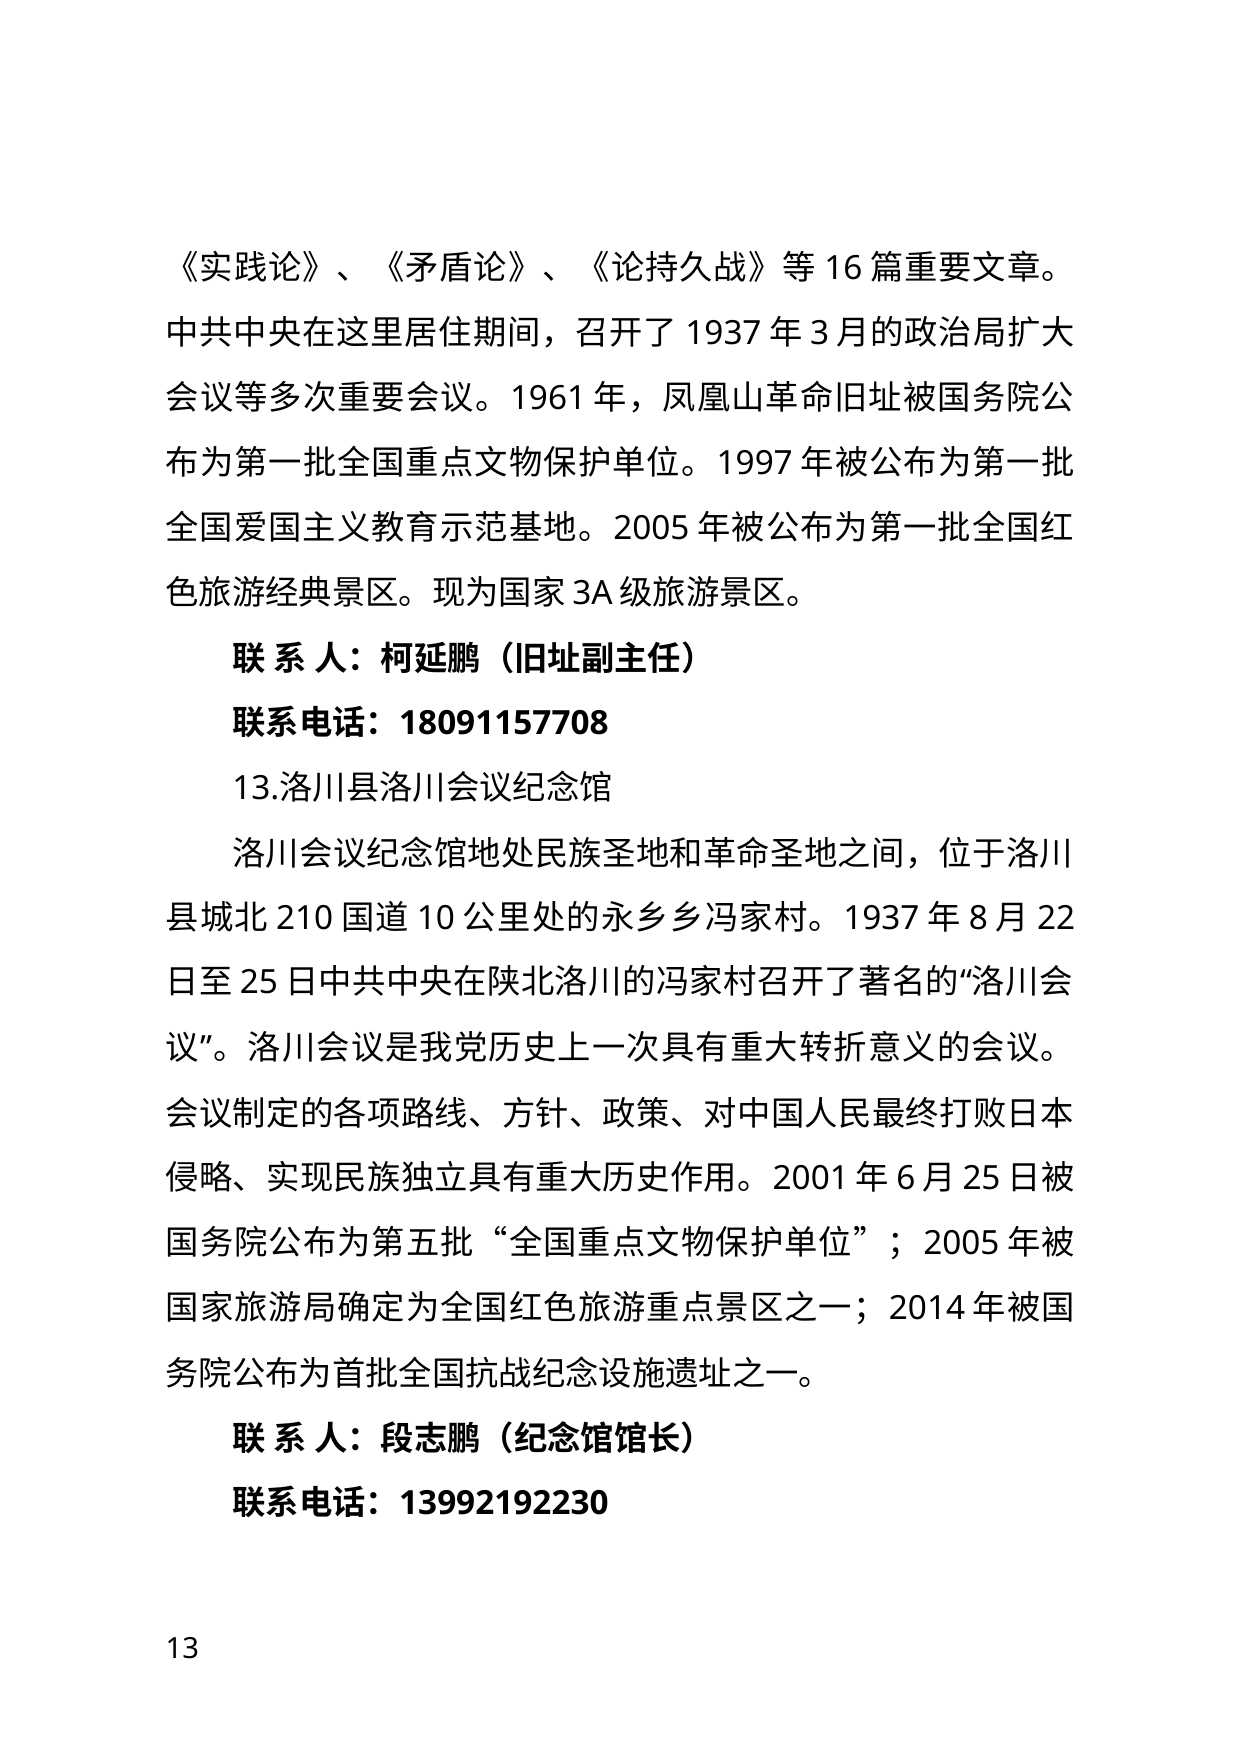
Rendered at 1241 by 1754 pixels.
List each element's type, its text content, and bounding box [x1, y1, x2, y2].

text 联 系 人：柯延鹏（旧址副主任） [165, 623, 1075, 688]
text 洛川会议纪念馆地处民族圣地和革命圣地之间，位于洛川县城北210国道10公里处的永乡乡冯家村。1937年8月22日至25日中共中央在陕北洛川的冯家村召开了著名的“洛川会议”。洛川会议是我党历史上一次具有重大转折意义的会议。会议制定的各项路线、方针、政策、对中国人民最终打败日本侵略、实现民族独立具有重大历史作用。2001年6月25日被国务院公布为第五批“全国重点文物保护单位”；2005年被国家旅游局确定为全国红色旅游重点景区之一；2014年被国务院公布为首批全国抗战纪念设施遗址之一。 [165, 818, 1075, 1403]
text 联系电话：18091157708 [165, 688, 1075, 753]
text 13.洛川县洛川会议纪念馆 [165, 753, 1075, 818]
text 联系电话：13992192230 [165, 1468, 1075, 1533]
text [165, 233, 1075, 623]
text 联 系 人：段志鹏（纪念馆馆长） [165, 1403, 1075, 1468]
